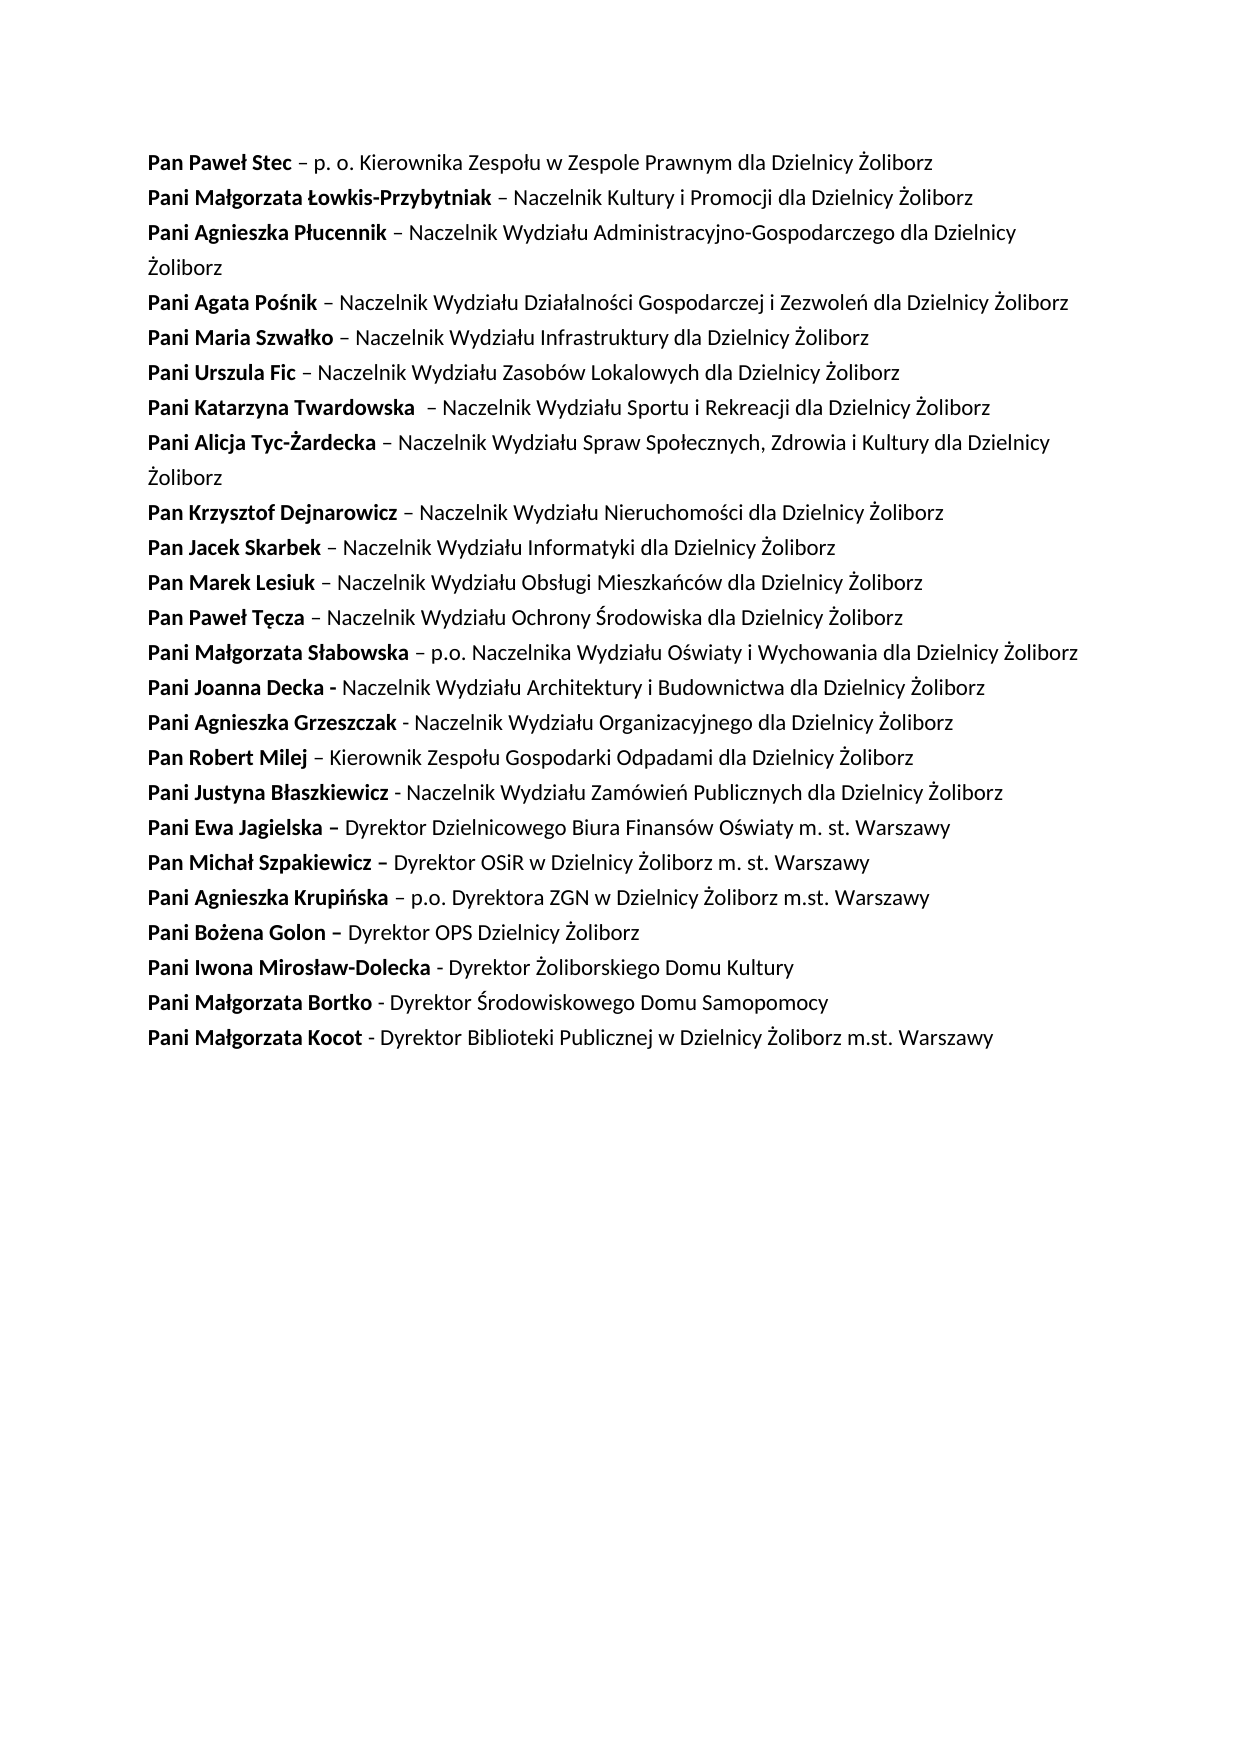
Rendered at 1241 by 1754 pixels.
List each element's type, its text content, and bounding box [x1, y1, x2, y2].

text Pani Iwona Mirosław-Dolecka - Dyrektor Żoliborskiego Domu Kultury [148, 953, 1093, 981]
text Pan Michał Szpakiewicz – Dyrektor OSiR w Dzielnicy Żoliborz m. st. Warszawy [148, 848, 1093, 876]
text Pani Urszula Fic – Naczelnik Wydziału Zasobów Lokalowych dla Dzielnicy Żoliborz [148, 358, 1093, 386]
text Pani Agnieszka Grzeszczak - Naczelnik Wydziału Organizacyjnego dla Dzielnicy Żoliborz [148, 708, 1093, 736]
text Pani Małgorzata Łowkis-Przybytniak – Naczelnik Kultury i Promocji dla Dzielnicy Żoliborz [148, 183, 1093, 211]
text Pani Alicja Tyc-Żardecka – Naczelnik Wydziału Spraw Społecznych, Zdrowia i Kultury dla Dzielnicy Żoliborz [148, 428, 1093, 491]
text Pani Bożena Golon – Dyrektor OPS Dzielnicy Żoliborz [148, 918, 1093, 946]
text Pani Joanna Decka - Naczelnik Wydziału Architektury i Budownictwa dla Dzielnicy Żoliborz [148, 673, 1093, 701]
text Pani Katarzyna Twardowska – Naczelnik Wydziału Sportu i Rekreacji dla Dzielnicy Żoliborz [148, 393, 1093, 421]
text Pan Marek Lesiuk – Naczelnik Wydziału Obsługi Mieszkańców dla Dzielnicy Żoliborz [148, 568, 1093, 596]
text Pani Małgorzata Słabowska – p.o. Naczelnika Wydziału Oświaty i Wychowania dla Dzielnicy Żoliborz [148, 638, 1093, 666]
text Pani Małgorzata Bortko - Dyrektor Środowiskowego Domu Samopomocy [148, 988, 1093, 1016]
text Pan Jacek Skarbek – Naczelnik Wydziału Informatyki dla Dzielnicy Żoliborz [148, 533, 1093, 561]
text Pani Agnieszka Krupińska – p.o. Dyrektora ZGN w Dzielnicy Żoliborz m.st. Warszawy [148, 883, 1093, 911]
text Pani Maria Szwałko – Naczelnik Wydziału Infrastruktury dla Dzielnicy Żoliborz [148, 323, 1093, 351]
text Pan Paweł Tęcza – Naczelnik Wydziału Ochrony Środowiska dla Dzielnicy Żoliborz [148, 603, 1093, 631]
text Pani Agata Pośnik – Naczelnik Wydziału Działalności Gospodarczej i Zezwoleń dla Dzielnicy Żoliborz [148, 288, 1093, 316]
text Pani Agnieszka Płucennik – Naczelnik Wydziału Administracyjno-Gospodarczego dla Dzielnicy Żoliborz [148, 218, 1093, 281]
text Pan Paweł Stec – p. o. Kierownika Zespołu w Zespole Prawnym dla Dzielnicy Żoliborz [148, 148, 1093, 176]
text Pan Robert Milej – Kierownik Zespołu Gospodarki Odpadami dla Dzielnicy Żoliborz [148, 743, 1093, 771]
text Pan Krzysztof Dejnarowicz – Naczelnik Wydziału Nieruchomości dla Dzielnicy Żoliborz [148, 498, 1093, 526]
text Pani Justyna Błaszkiewicz - Naczelnik Wydziału Zamówień Publicznych dla Dzielnicy Żoliborz [148, 778, 1093, 806]
text Pani Ewa Jagielska – Dyrektor Dzielnicowego Biura Finansów Oświaty m. st. Warszawy [148, 813, 1093, 841]
text Pani Małgorzata Kocot - Dyrektor Biblioteki Publicznej w Dzielnicy Żoliborz m.st. Warszawy [148, 1023, 1093, 1051]
